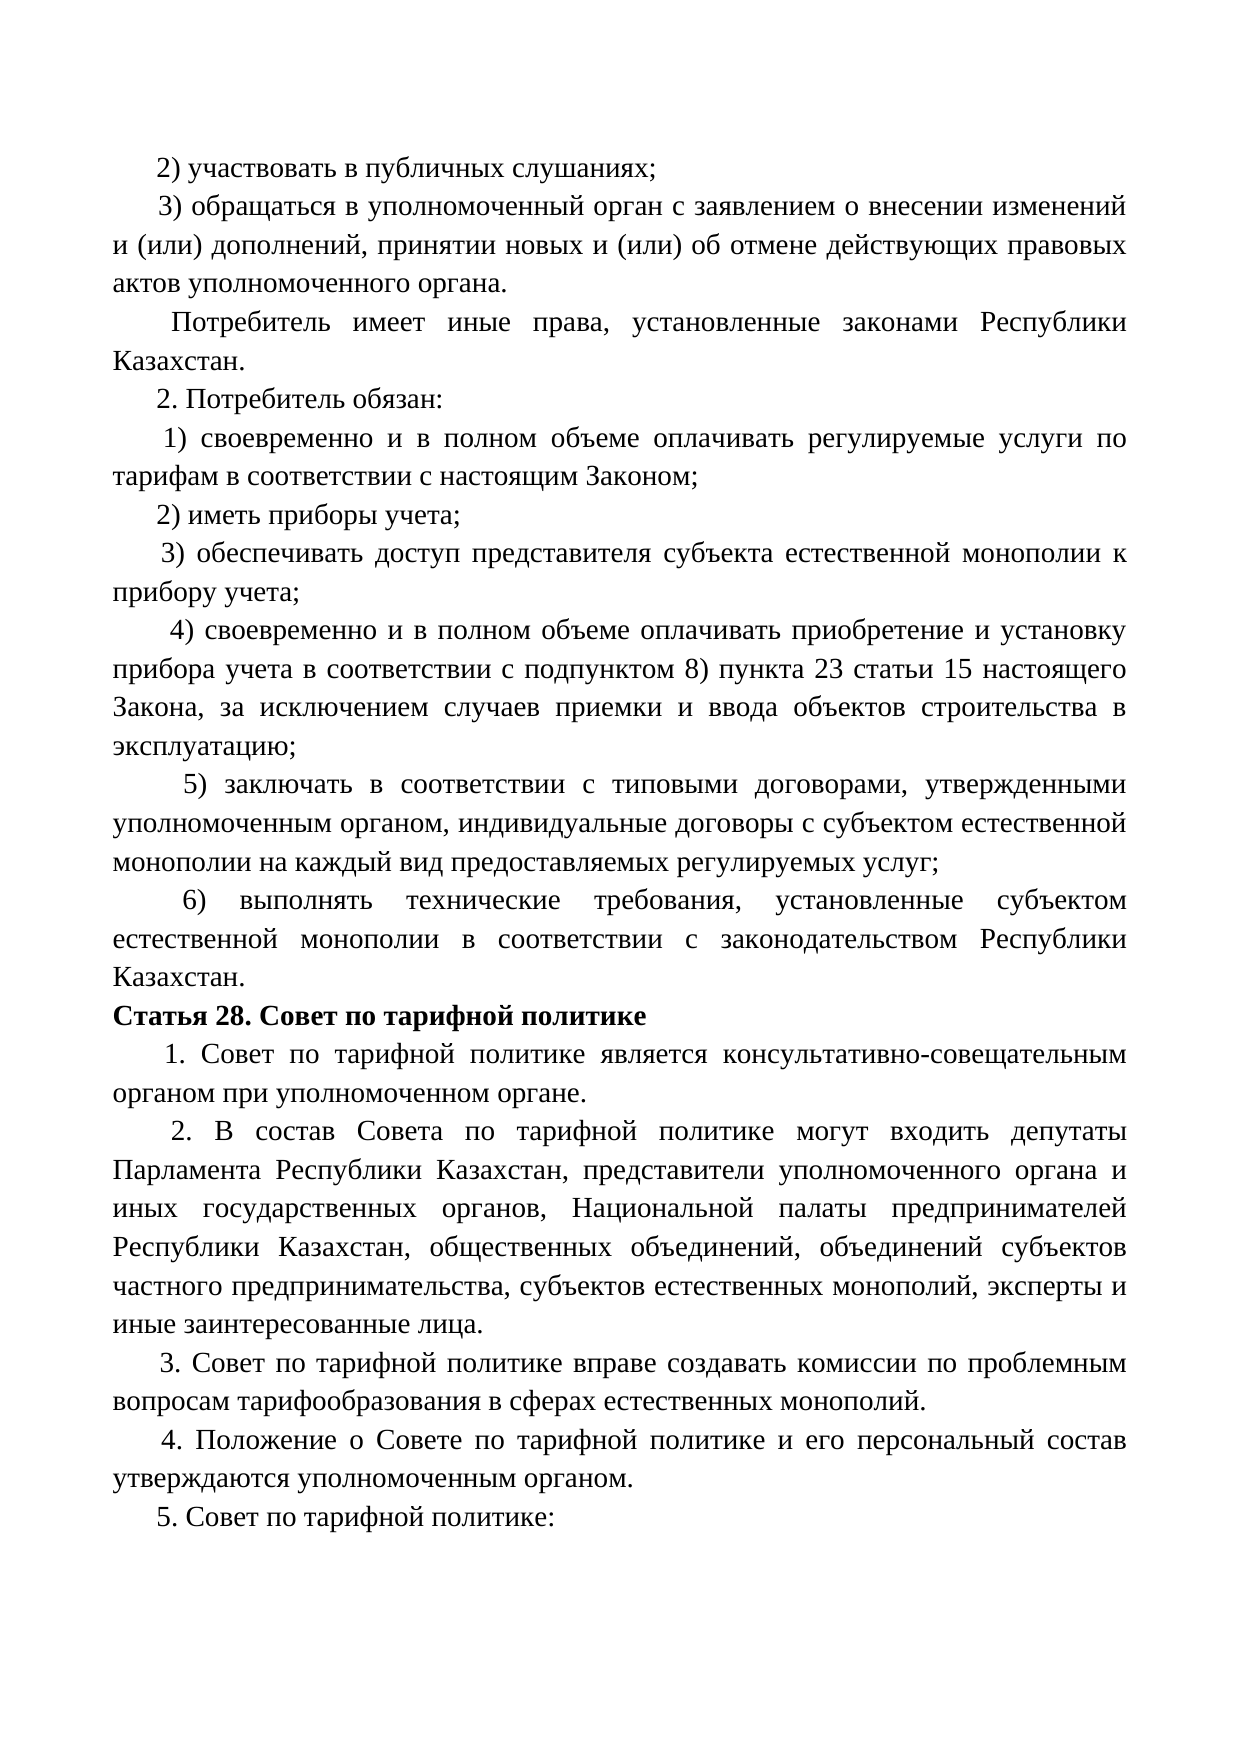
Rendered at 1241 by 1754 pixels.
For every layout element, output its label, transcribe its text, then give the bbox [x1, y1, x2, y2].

text 2) участвовать в публичных слушаниях; [112, 150, 1128, 183]
text 4) своевременно и в полном объеме оплачивать приобретение и установку прибора учета в соответствии с подпунктом 8) пункта 23 статьи 15 настоящего Закона, за исключением случаев приемки и ввода объектов строительства в эксплуатацию; [112, 612, 1128, 762]
text 1) своевременно и в полном объеме оплачивать регулируемые услуги по тарифам в соответствии с настоящим Законом; [112, 420, 1128, 492]
text 3. Совет по тарифной политике вправе создавать комиссии по проблемным вопросам тарифообразования в сферах естественных монополий. [112, 1345, 1128, 1417]
text 4. Положение о Совете по тарифной политике и его персональный состав утверждаются уполномоченным органом. [112, 1422, 1128, 1494]
text 3) обеспечивать доступ представителя субъекта естественной монополии к прибору учета; [112, 535, 1128, 607]
text 2) иметь приборы учета; [112, 497, 1128, 530]
text 6) выполнять технические требования, установленные субъектом естественной монополии в соответствии с законодательством Республики Казахстан. [112, 882, 1128, 993]
text 5) заключать в соответствии с типовыми договорами, утвержденными уполномоченным органом, индивидуальные договоры с субъектом естественной монополии на каждый вид предоставляемых регулируемых услуг; [112, 767, 1128, 877]
text 3) обращаться в уполномоченный орган с заявлением о внесении изменений и (или) дополнений, принятии новых и (или) об отмене действующих правовых актов уполномоченного органа. [112, 188, 1128, 299]
text Статья 28. Совет по тарифной политике [112, 998, 1128, 1031]
text 1. Совет по тарифной политике является консультативно-совещательным органом при уполномоченном органе. [112, 1036, 1128, 1108]
text 5. Совет по тарифной политике: [112, 1499, 1128, 1532]
text Потребитель имеет иные права, установленные законами Республики Казахстан. [112, 304, 1128, 376]
text 2. Потребитель обязан: [112, 381, 1128, 415]
